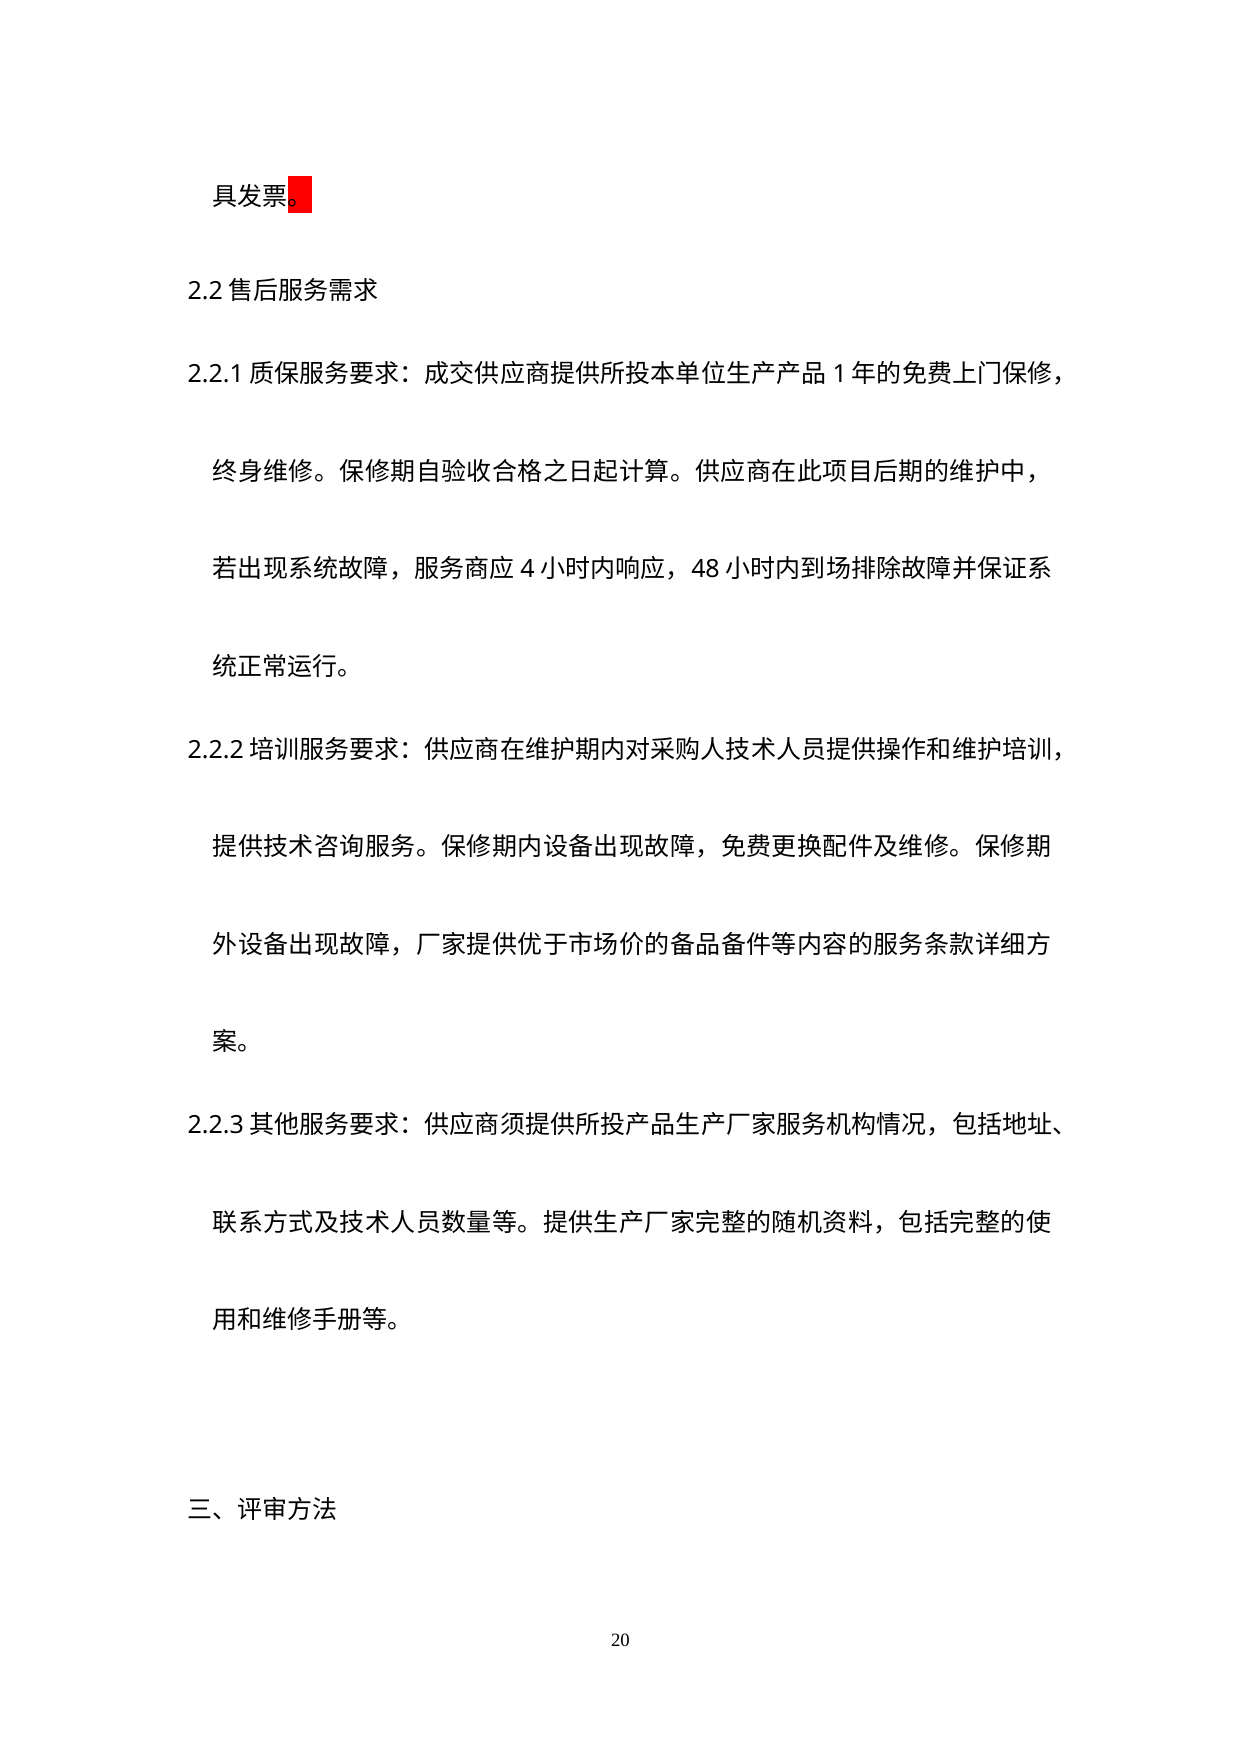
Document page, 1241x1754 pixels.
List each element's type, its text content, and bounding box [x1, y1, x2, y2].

text 2.2.3其他服务要求：供应商须提供所投产品生产厂家服务机构情况，包括地址、联系方式及技术人员数量等。提供生产厂家完整的随机资料，包括完整的使用和维修手册等。 [187, 1091, 1053, 1351]
text 三、评审方法 [187, 1476, 1053, 1541]
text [187, 162, 1053, 227]
text 2.2.1质保服务要求：成交供应商提供所投本单位生产产品1年的免费上门保修，终身维修。保修期自验收合格之日起计算。供应商在此项目后期的维护中，若出现系统故障，服务商应4小时内响应，48小时内到场排除故障并保证系统正常运行。 [187, 339, 1053, 697]
text 2.2售后服务需求 [187, 256, 1053, 321]
text 2.2.2培训服务要求：供应商在维护期内对采购人技术人员提供操作和维护培训，提供技术咨询服务。保修期内设备出现故障，免费更换配件及维修。保修期外设备出现故障，厂家提供优于市场价的备品备件等内容的服务条款详细方案。 [187, 715, 1053, 1072]
